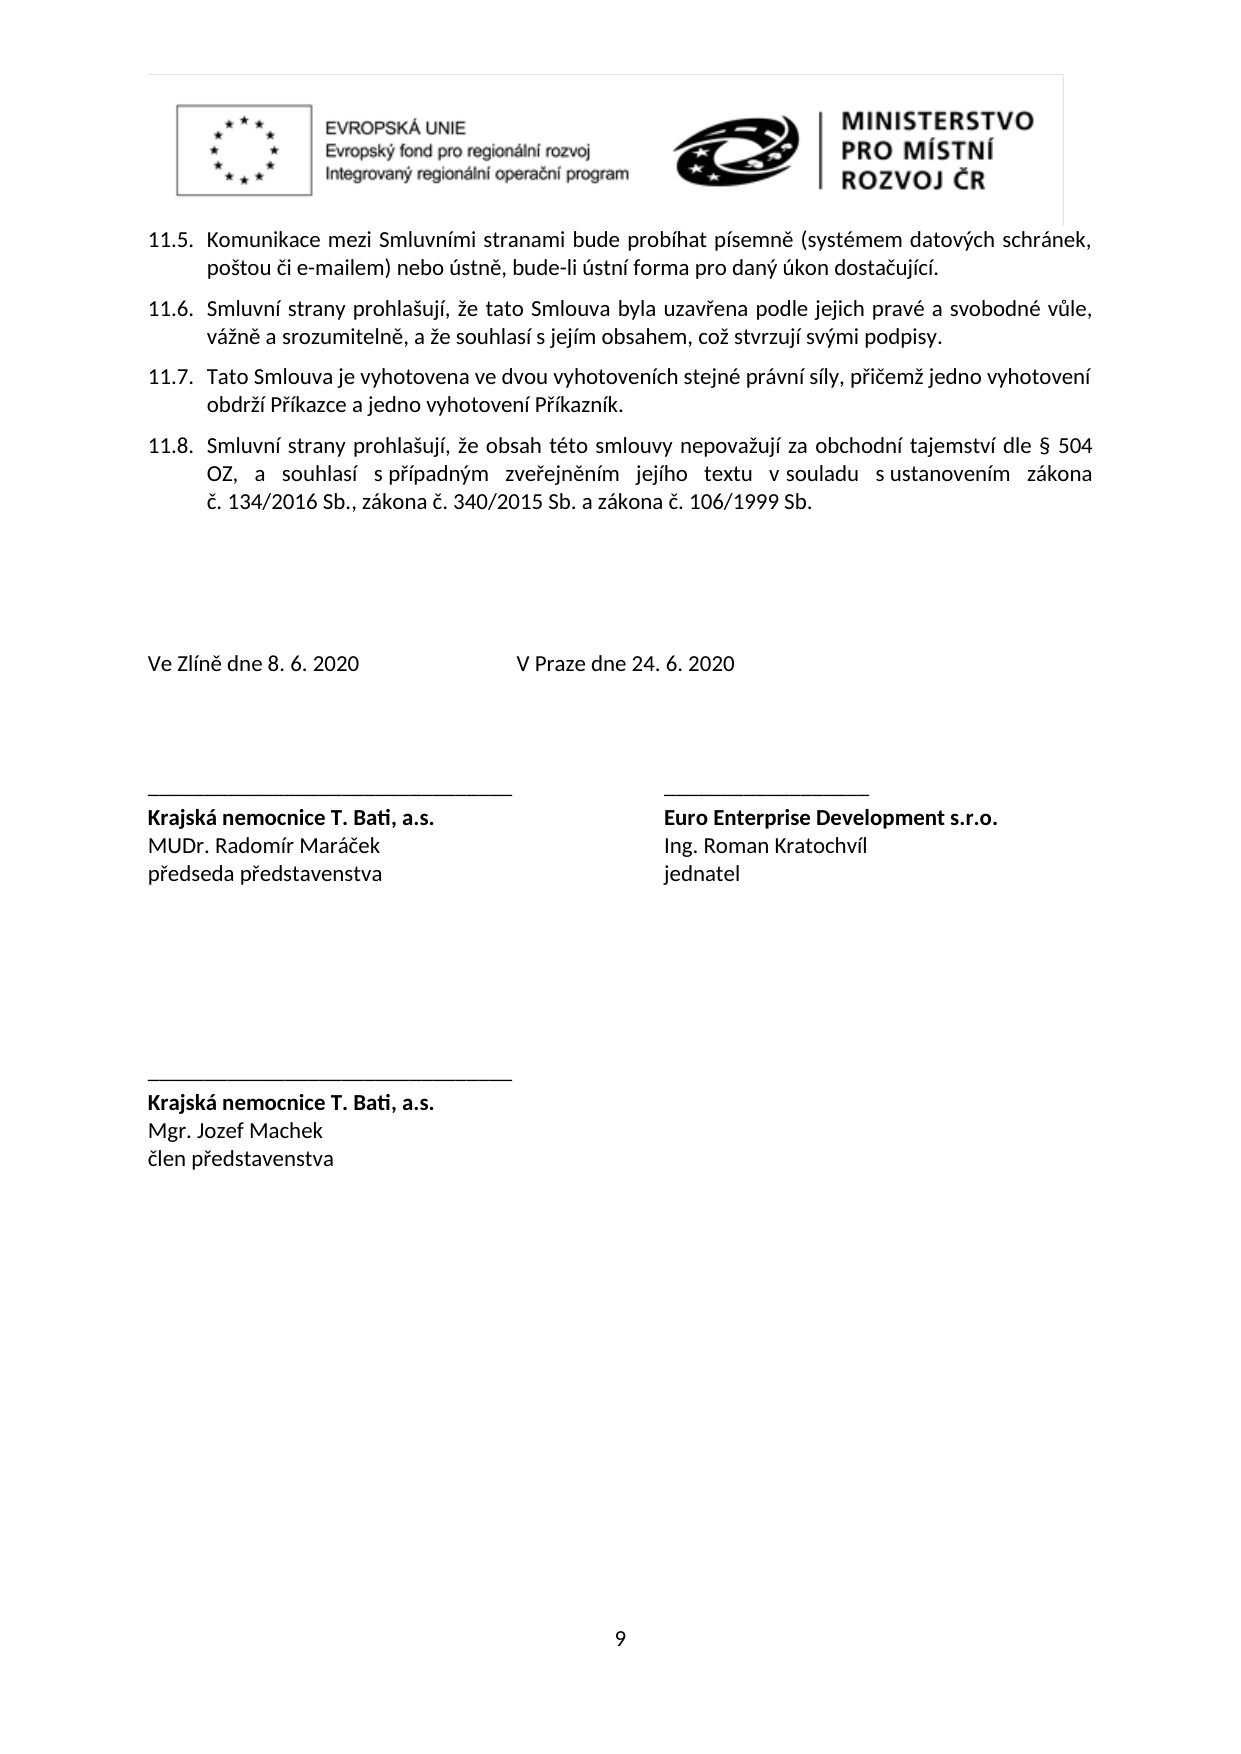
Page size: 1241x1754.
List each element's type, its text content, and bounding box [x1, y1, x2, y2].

text ________________________________ __________________ [148, 771, 1093, 799]
text Mgr. Jozef Machek [148, 1116, 1093, 1144]
text 11.6. Smluvní strany prohlašují, že tato Smlouva byla uzavřena podle jejich pravé a svobodné vůle, vážně a srozumitelně, a že souhlasí s jejím obsahem, což stvrzují svými podpisy. [148, 294, 1093, 350]
text ________________________________ [148, 1056, 1093, 1084]
text člen představenstva [148, 1144, 1093, 1172]
text MUDr. Radomír Maráček Ing. Roman Kratochvíl [148, 832, 1093, 859]
text Krajská nemocnice T. Bati, a.s. Euro Enterprise Development s.r.o. [148, 803, 1093, 832]
text Ve Zlíně dne 8. 6. 2020 V Praze dne 24. 6. 2020 [148, 649, 1093, 677]
text Krajská nemocnice T. Bati, a.s. [148, 1088, 1093, 1116]
picture [147, 73, 1065, 226]
text 11.7. Tato Smlouva je vyhotovena ve dvou vyhotoveních stejné právní síly, přičemž jedno vyhotovení obdrží Příkazce a jedno vyhotovení Příkazník. [148, 362, 1093, 418]
text předseda představenstva jednatel [148, 859, 1093, 888]
text 11.5. Komunikace mezi Smluvními stranami bude probíhat písemně (systémem datových schránek, poštou či e-mailem) nebo ústně, bude-li ústní forma pro daný úkon dostačující. [148, 225, 1093, 281]
text 11.8. Smluvní strany prohlašují, že obsah této smlouvy nepovažují za obchodní tajemství dle § 504 OZ, a souhlasí s případným zveřejněním jejího textu v souladu s ustanovením zákona č. 134/2016 Sb., zákona č. 340/2015 Sb. a zákona č. 106/1999 Sb. [148, 431, 1093, 515]
